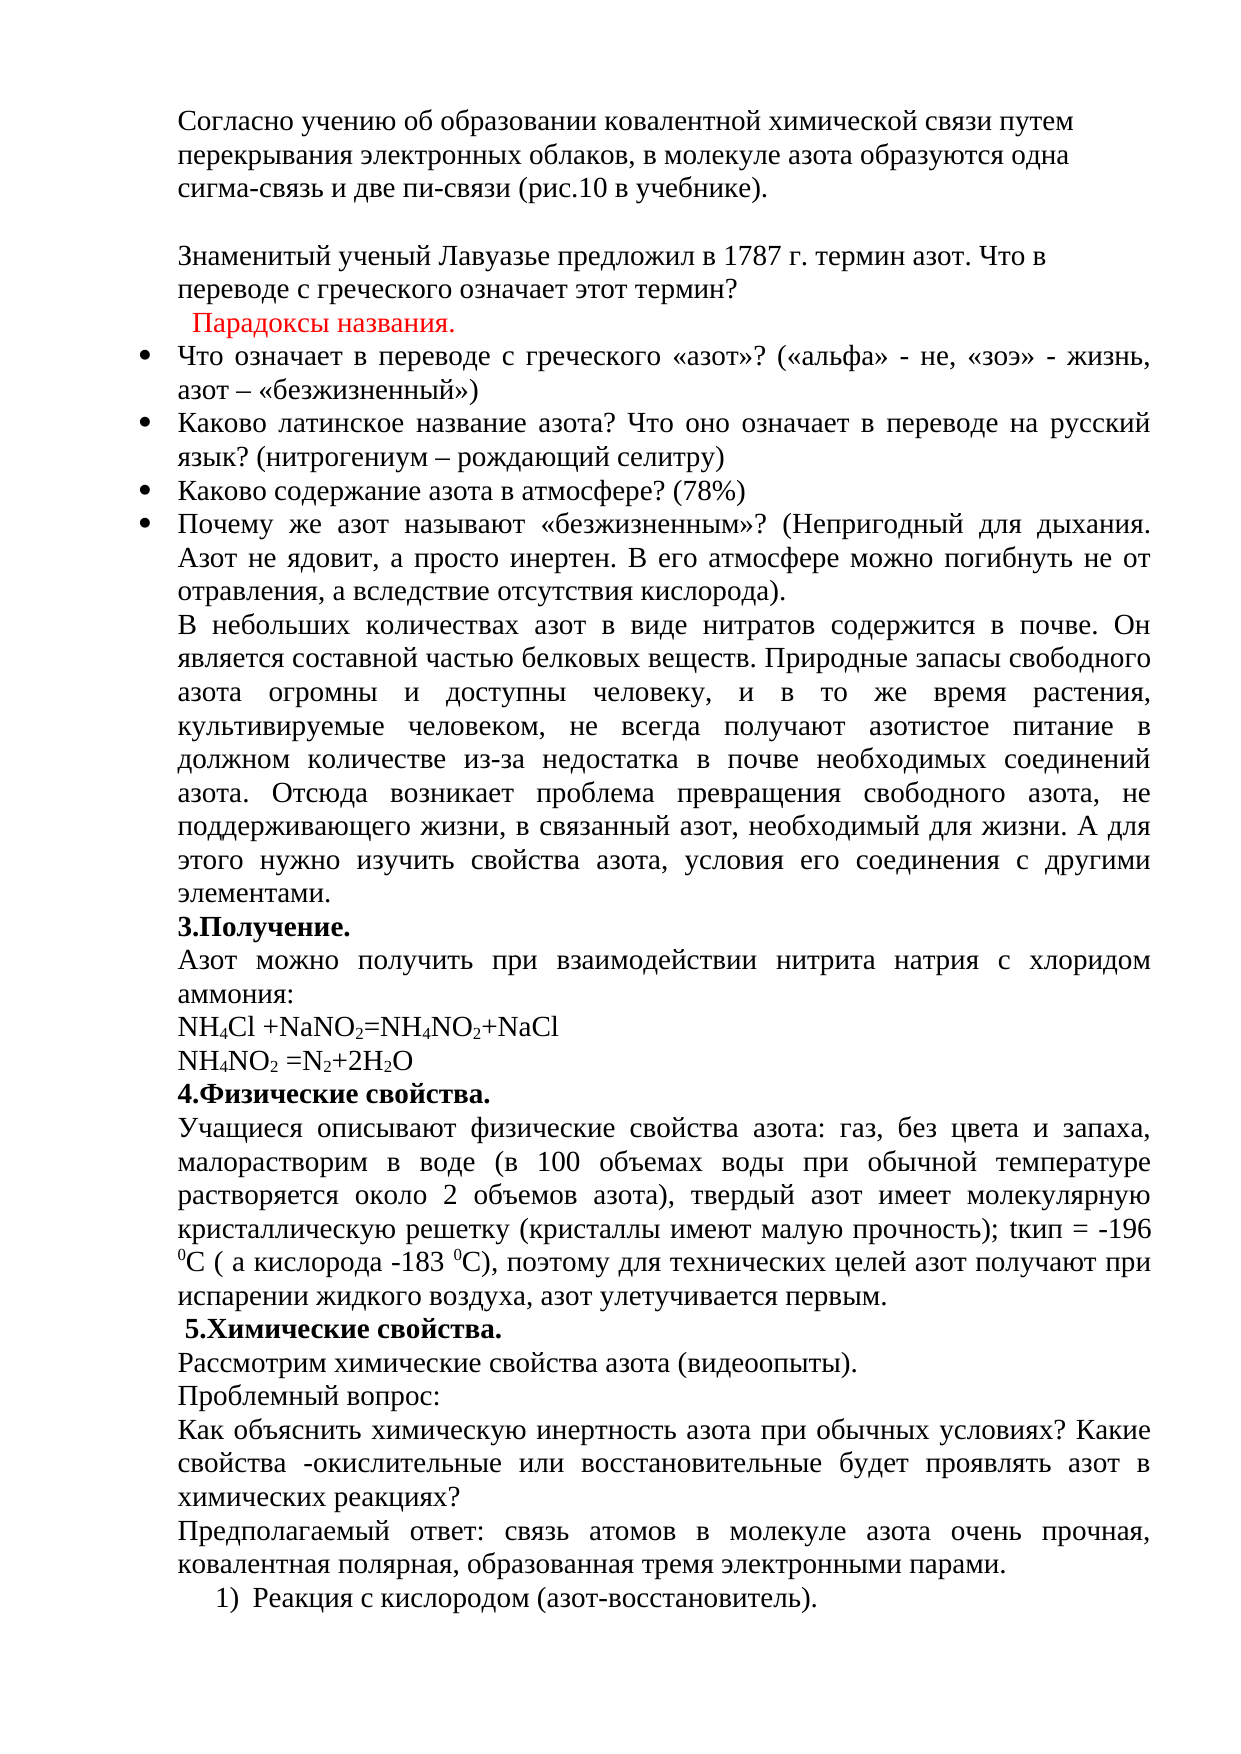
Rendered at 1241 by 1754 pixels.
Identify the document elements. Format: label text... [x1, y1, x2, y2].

text Учащиеся описывают физические свойства азота: газ, без цвета и запаха, малорастворим в воде (в 100 объемах воды при обычной температуре растворяется около 2 объемов азота), твердый азот имеет молекулярную кристаллическую решетку (кристаллы имеют малую прочность); tкип = -196 ( а кислорода -183 0С), поэтому для технических целей азот получают при испарении жидкого воздуха, азот улетучивается первым. [177, 1110, 1152, 1311]
text Азот можно получить при взаимодействии нитрита натрия с хлоридом аммония: [177, 942, 1152, 1009]
text Парадоксы названия. [177, 305, 1152, 338]
text 5.Химические свойства. [177, 1311, 1152, 1345]
text Согласно учению об образовании ковалентной химической связи путем перекрывания электронных облаков, в молекуле азота образуются одна сигма-связь и две пи-связи (рис.10 в учебнике). [177, 103, 1152, 204]
text Предполагаемый ответ: связь атомов в молекуле азота очень прочная, ковалентная полярная, образованная тремя электронными парами. [177, 1513, 1152, 1580]
list Каково содержание азота в атмосфере? (78%) [140, 473, 1152, 506]
text Рассмотрим химические свойства азота (видеоопыты). [177, 1345, 1152, 1378]
list Почему же азот называют «безжизненным»? (Непригодный для дыхания. Азот не ядовит, а просто инертен. В его атмосфере можно погибнуть не от отравления, а вследствие отсутствия кислорода). [140, 506, 1152, 607]
list Каково латинское название азота? Что оно означает в переводе на русский язык? (нитрогениум – рождающий селитру) [140, 405, 1152, 473]
list Что означает в переводе с греческого «азот»? («альфа» - не, «зоэ» - жизнь, азот – «безжизненный») [140, 338, 1152, 405]
text 3.Получение. [177, 909, 1152, 942]
text Как объяснить химическую инертность азота при обычных условиях? Какие свойства -окислительные или восстановительные будет проявлять азот в химических реакциях? [177, 1412, 1152, 1513]
list Реакция с кислородом (азот-восстановитель). [215, 1580, 1152, 1613]
text Проблемный вопрос: [177, 1378, 1152, 1412]
text NH4NO2 =N2+2H2O [177, 1043, 1152, 1077]
text В небольших количествах азот в виде нитратов содержится в почве. Он является составной частью белковых веществ. Природные запасы свободного азота огромны и доступны человеку, и в то же время растения, культивируемые человеком, не всегда получают азотистое питание в должном количестве из-за недостатка в почве необходимых соединений азота. Отсюда возникает проблема превращения свободного азота, не поддерживающего жизни, в связанный азот, необходимый для жизни. А для этого нужно изучить свойства азота, условия его соединения с другими элементами. [177, 607, 1152, 909]
text Знаменитый ученый Лавуазье предложил в . термин азот. Что в переводе с греческого означает этот термин? [177, 238, 1152, 305]
text 4.Физические свойства. [177, 1077, 1152, 1110]
text NH4Cl +NaNO2=NH4NO2+NaCl [177, 1009, 1152, 1043]
